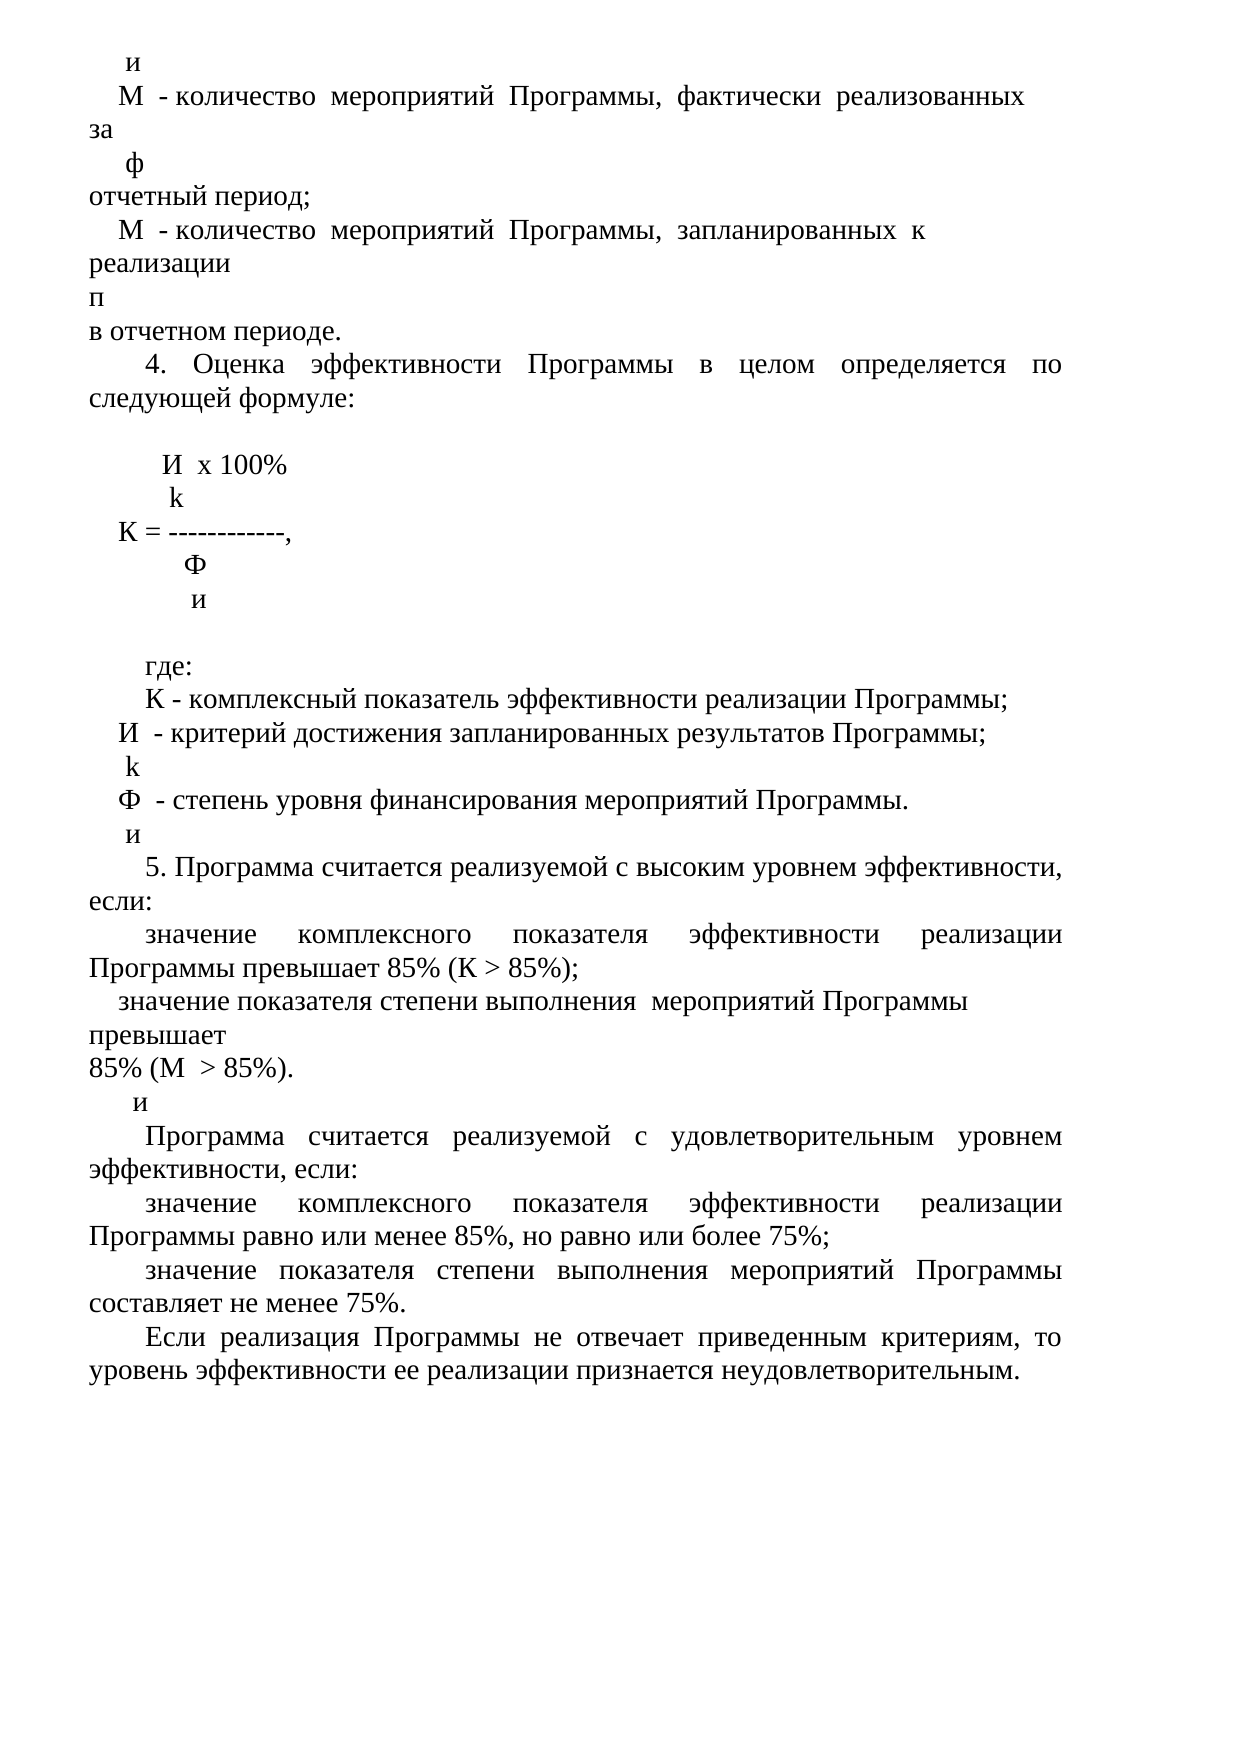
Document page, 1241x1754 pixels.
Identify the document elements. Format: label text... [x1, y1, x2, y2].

text Программа считается реализуемой с удовлетворительным уровнем эффективности, если: [89, 1118, 1063, 1185]
text k [89, 480, 1063, 514]
text и [89, 816, 1063, 849]
text k [89, 749, 1063, 782]
text где: [89, 648, 1063, 682]
text значение комплексного показателя эффективности реализации Программы равно или менее 85%, но равно или более 75%; [89, 1185, 1063, 1252]
text отчетный период; [89, 178, 1063, 212]
text 5. Программа считается реализуемой с высоким уровнем эффективности, если: [89, 849, 1063, 916]
text Ф - степень уровня финансирования мероприятий Программы. [89, 782, 1063, 816]
text в отчетном периоде. [89, 313, 1063, 346]
text ф [89, 145, 1063, 178]
text Ф [89, 547, 1063, 581]
text п [89, 279, 1063, 313]
text значение показателя степени выполнения мероприятий Программы составляет не менее 75%. [89, 1252, 1063, 1319]
text 4. Оценка эффективности Программы в целом определяется по следующей формуле: [89, 346, 1063, 413]
text И - критерий достижения запланированных результатов Программы; [89, 715, 1063, 749]
text и [89, 581, 1063, 614]
text М - количество мероприятий Программы, запланированных к реализации [89, 212, 1063, 279]
text М - количество мероприятий Программы, фактически реализованных за [89, 78, 1063, 145]
text значение показателя степени выполнения мероприятий Программы превышает [89, 983, 1063, 1051]
text И x 100% [89, 447, 1063, 480]
text и [89, 44, 1063, 78]
text и [89, 1084, 1063, 1118]
text значение комплексного показателя эффективности реализации Программы превышает 85% (К > 85%); [89, 916, 1063, 983]
text Если реализация Программы не отвечает приведенным критериям, то уровень эффективности ее реализации признается неудовлетворительным. [89, 1319, 1063, 1386]
text К = ------------, [89, 514, 1063, 547]
text К - комплексный показатель эффективности реализации Программы; [89, 682, 1063, 715]
text 85% (М > 85%). [89, 1051, 1063, 1084]
